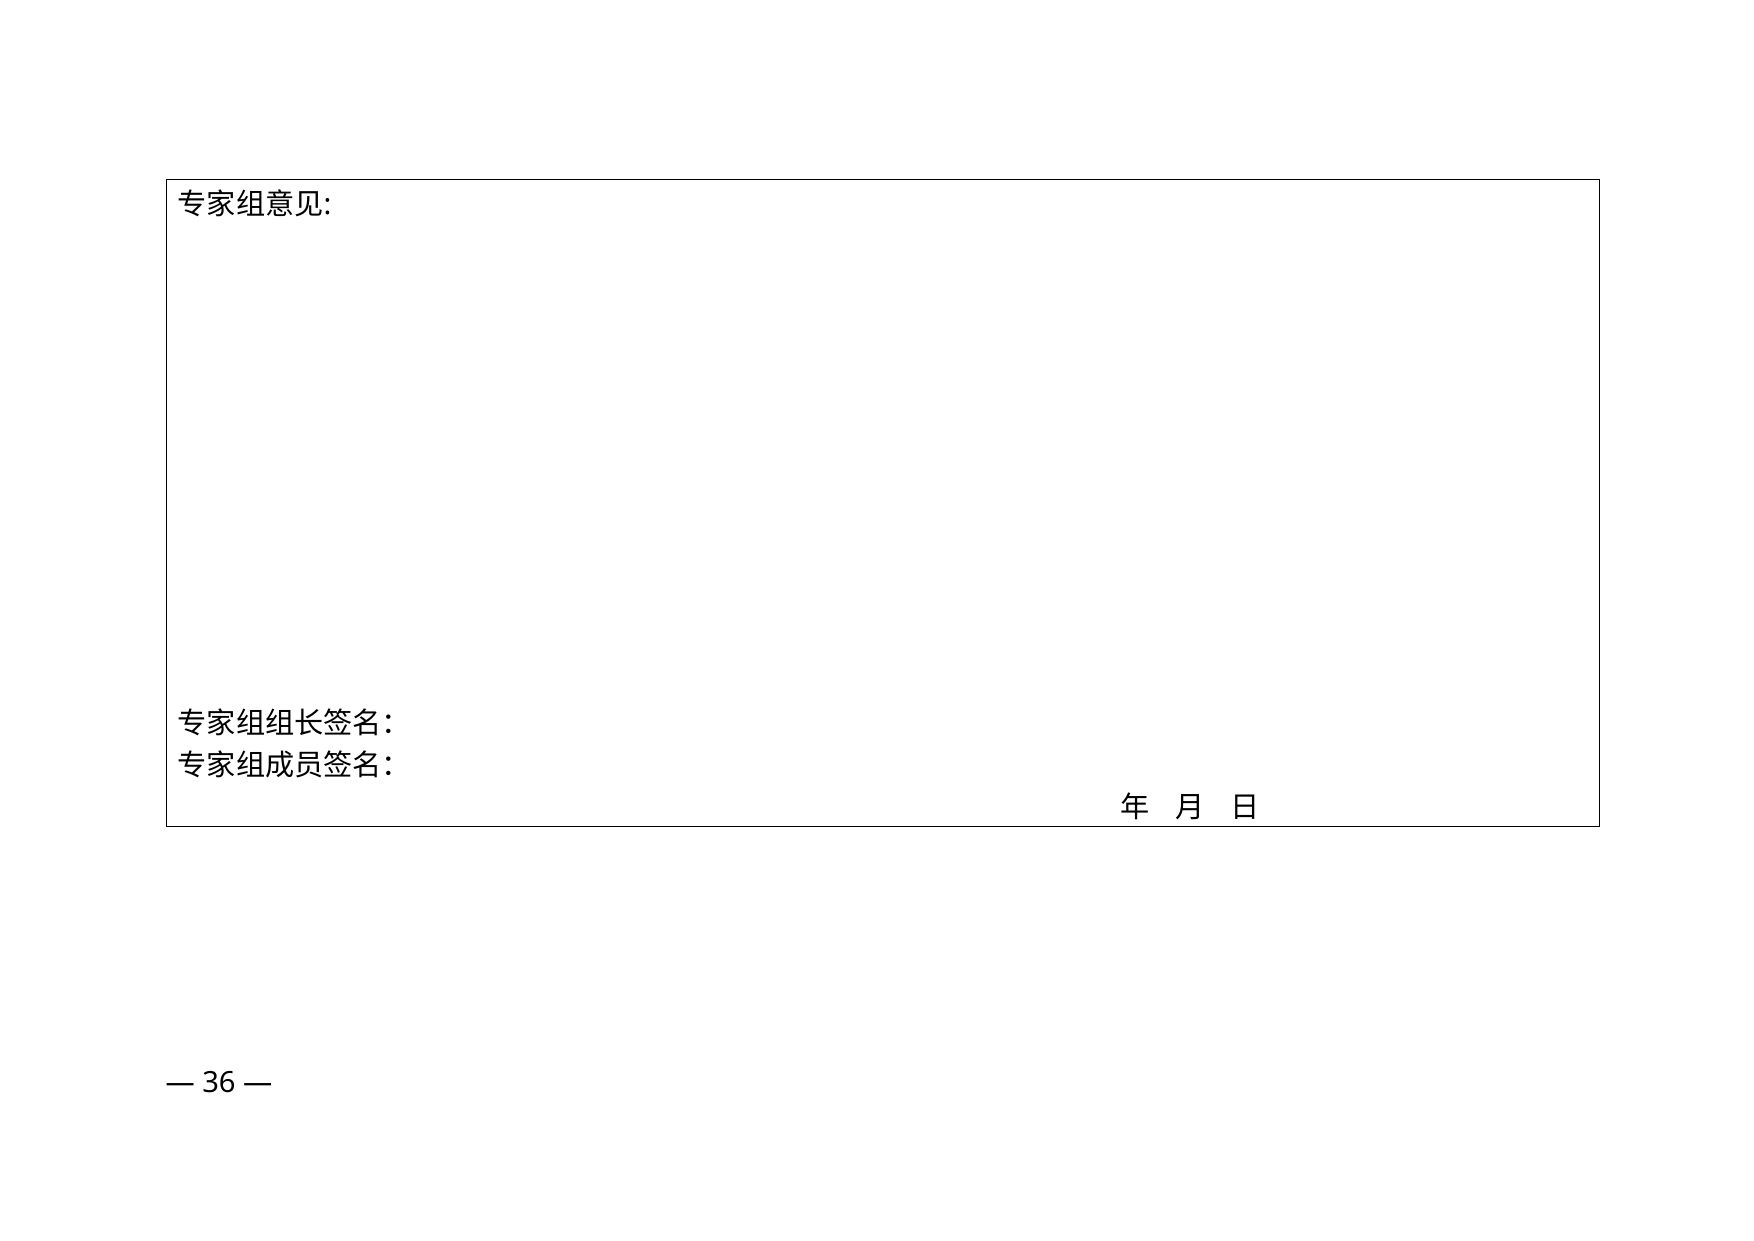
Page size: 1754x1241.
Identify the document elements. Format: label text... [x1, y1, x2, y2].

table_cell 专家组意见: 专家组组长签名： 专家组成员签名： 年 月 日 [167, 180, 1599, 826]
